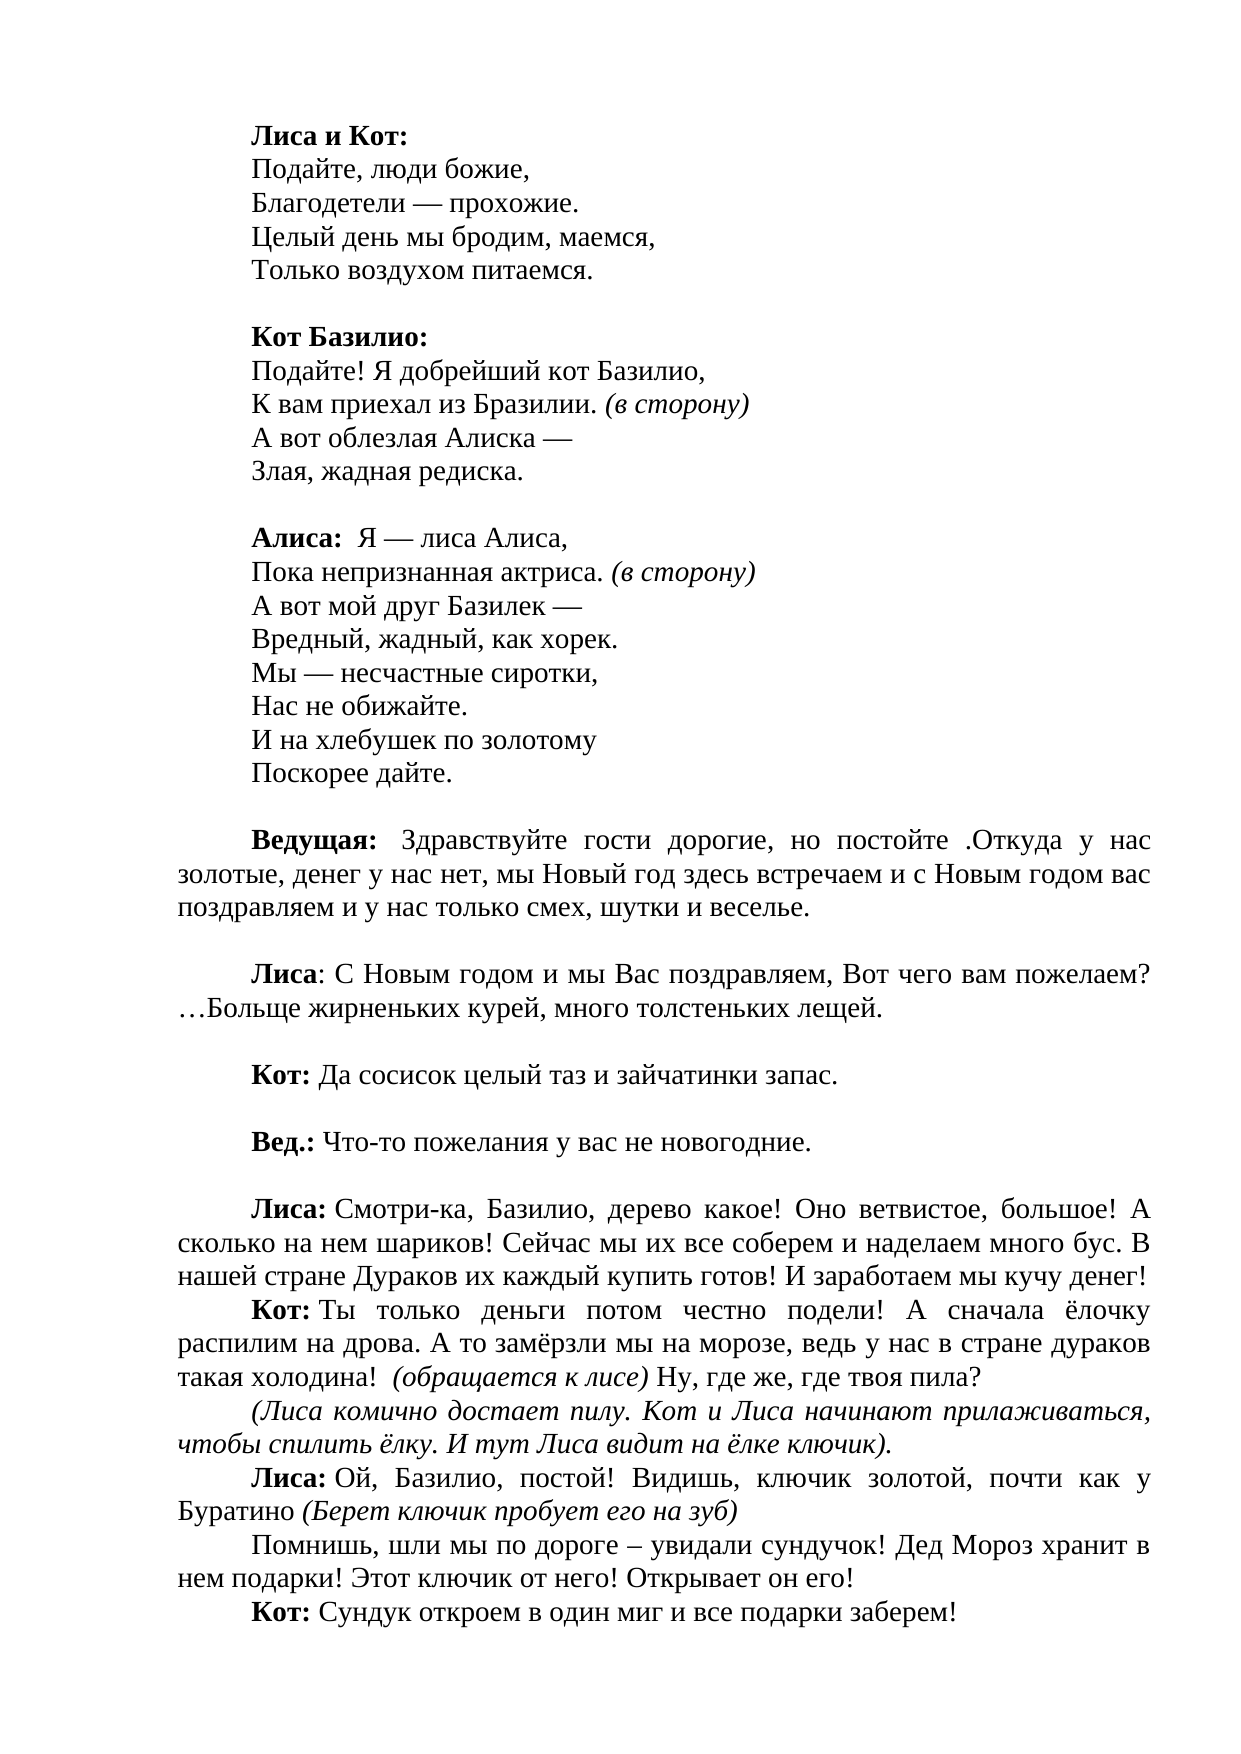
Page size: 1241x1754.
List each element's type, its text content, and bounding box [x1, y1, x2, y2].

text Благодетели — прохожие. [177, 185, 1152, 219]
text Пока непризнанная актриса. (в сторону) [177, 554, 1152, 588]
text Кот: Сундук откроем в один миг и все подарки заберем! [177, 1594, 1152, 1627]
text Кот: Ты только деньги потом честно подели! А сначала ёлочку распилим на дрова. А то замёрзли мы на морозе, ведь у нас в стране дураков такая холодина! (обращается к лисе) Ну, где же, где твоя пила? [177, 1292, 1152, 1393]
text К вам приехал из Бразилии. (в сторону) [177, 386, 1152, 420]
text А вот облезлая Алиска — [177, 420, 1152, 453]
text Только воздухом питаемся. [177, 252, 1152, 286]
text Кот: Да сосисок целый таз и зайчатинки запас. [177, 1057, 1152, 1091]
text Целый день мы бродим, маемся, [177, 219, 1152, 252]
text Ведущая: Здравствуйте гости дорогие, но постойте .Откуда у нас золотые, денег у нас нет, мы Новый год здесь встречаем и с Новым годом вас поздравляем и у нас только смех, шутки и веселье. [177, 822, 1152, 923]
text Лиса: Ой, Базилио, постой! Видишь, ключик золотой, почти как у Буратино (Берет ключик пробует его на зуб) [177, 1460, 1152, 1527]
text Лиса и Кот: [177, 118, 1152, 152]
text (Лиса комично достает пилу. Кот и Лиса начинают прилаживаться, чтобы спилить ёлку. И тут Лиса видит на ёлке ключик). [177, 1393, 1152, 1460]
text Нас не обижайте. [177, 688, 1152, 722]
text Подайте! Я добрейший кот Базилио, [177, 353, 1152, 386]
text Злая, жадная редиска. [177, 453, 1152, 487]
text Поскорее дайте. [177, 755, 1152, 789]
text Вредный, жадный, как хорек. [177, 621, 1152, 655]
text Мы — несчастные сиротки, [177, 655, 1152, 688]
text Помнишь, шли мы по дороге – увидали сундучок! Дед Мороз хранит в нем подарки! Этот ключик от него! Открывает он его! [177, 1527, 1152, 1594]
text Лиса: Смотри-ка, Базилио, дерево какое! Оно ветвистое, большое! А сколько на нем шариков! Сейчас мы их все соберем и наделаем много бус. В нашей стране Дураков их каждый купить готов! И заработаем мы кучу денег! [177, 1191, 1152, 1292]
text Вед.: Что-то пожелания у вас не новогодние. [177, 1124, 1152, 1158]
text И на хлебушек по золотому [177, 722, 1152, 755]
text Подайте, люди божие, [177, 152, 1152, 185]
text Лиса: С Новым годом и мы Вас поздравляем, Вот чего вам пожелаем?…Больще жирненьких курей, много толстеньких лещей. [177, 957, 1152, 1024]
text Кот Базилио: [177, 319, 1152, 353]
text А вот мой друг Базилек — [177, 588, 1152, 621]
text Алиса: Я — лиса Алиса, [177, 521, 1152, 554]
